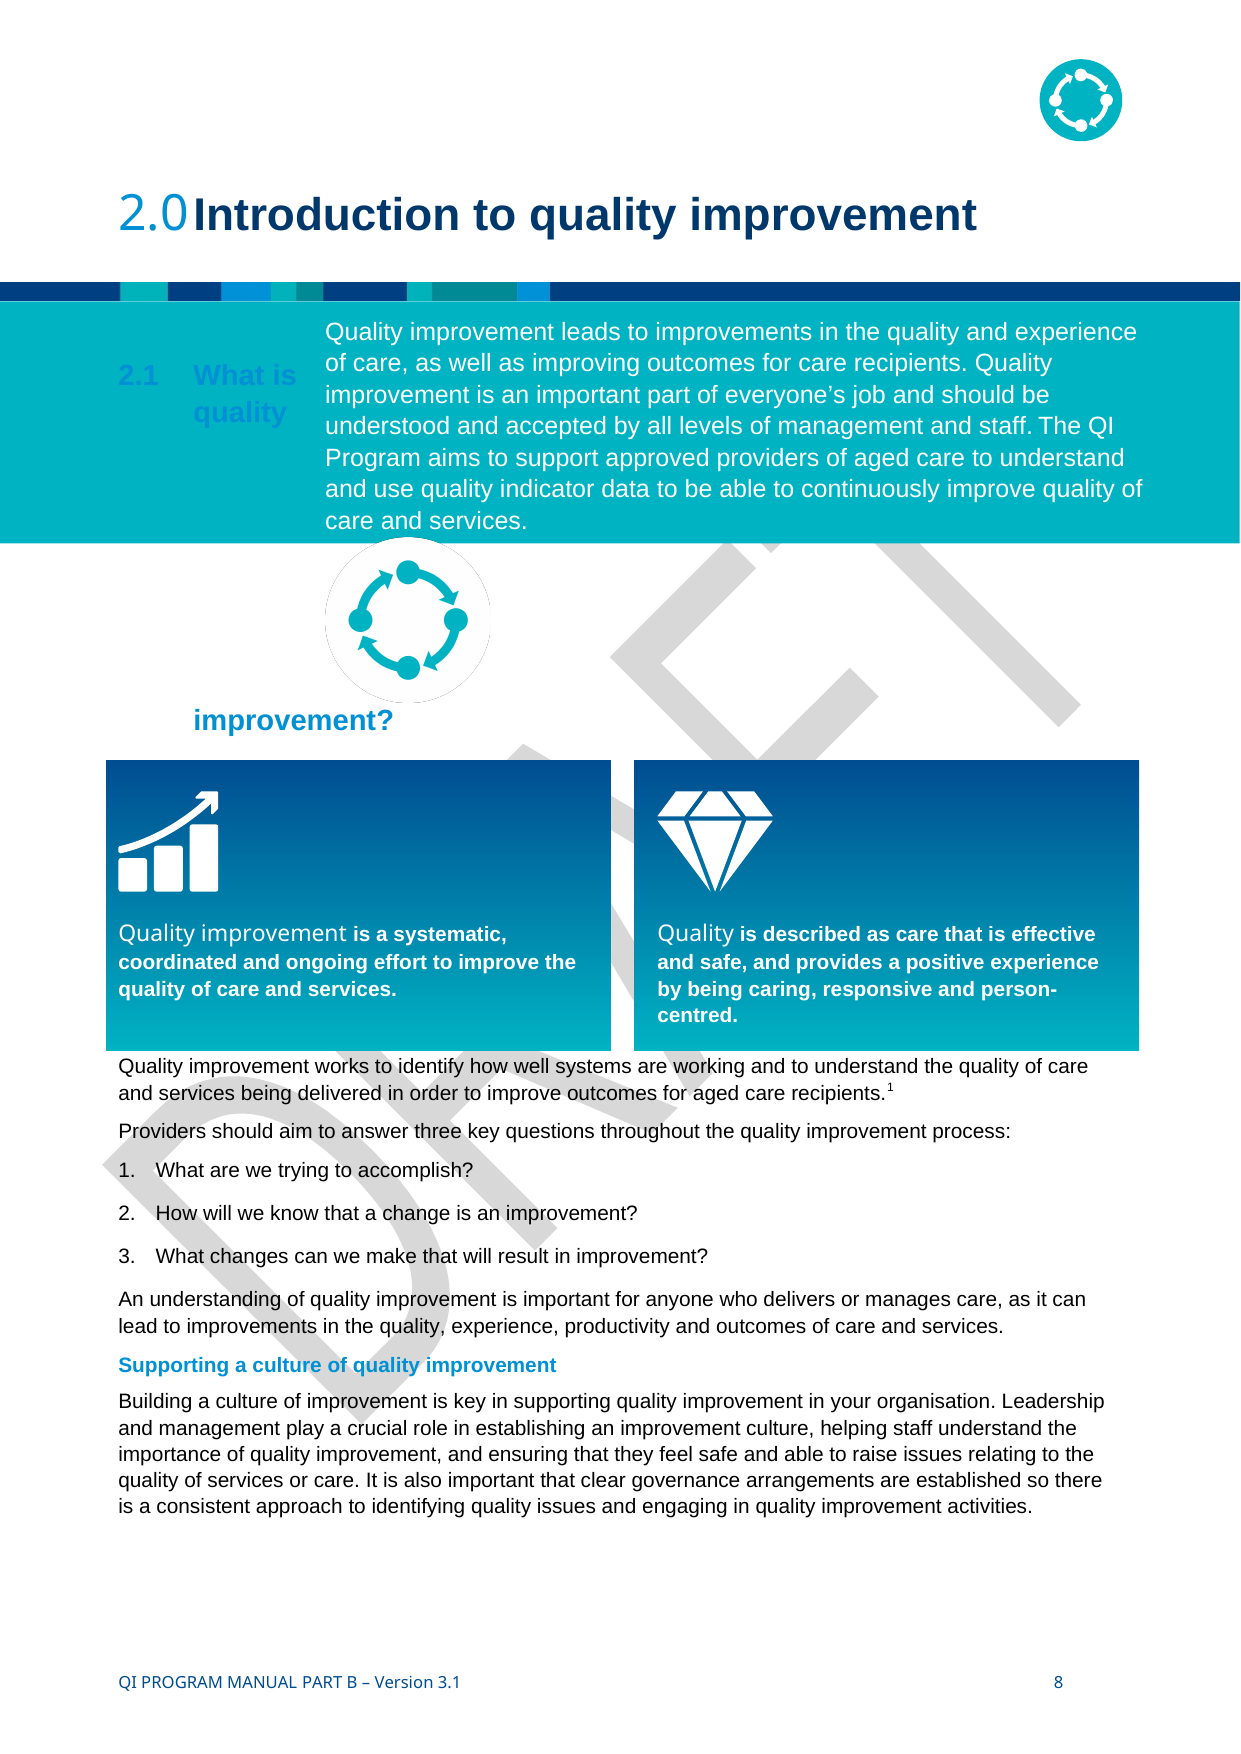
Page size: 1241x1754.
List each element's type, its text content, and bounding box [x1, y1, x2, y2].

text Quality is described as care that is effective and safe, and provides a positive experience by being caring, responsive and person-centred. [657, 916, 1122, 1027]
list How will we know that a change is an improvement? [118, 1201, 1122, 1225]
text Quality improvement is a systematic, coordinated and ongoing effort to improve the quality of care and services. [118, 916, 583, 1000]
list What changes can we make that will result in improvement? [118, 1244, 1122, 1268]
subtitle Supporting a culture of quality improvement [118, 1352, 1122, 1376]
subtitle What is quality improvement? [118, 358, 1122, 736]
picture [272, 282, 516, 301]
picture [550, 282, 1241, 301]
text Building a culture of improvement is key in supporting quality improvement in your organisation. Leadership and management play a crucial role in establishing an improvement culture, helping staff understand the importance of quality improvement, and ensuring that they feel safe and able to raise issues relating to the quality of services or care. It is also important that clear governance arrangements are established so there is a consistent approach to identifying quality issues and engaging in quality improvement activities. [118, 1389, 1122, 1518]
picture [0, 282, 221, 301]
text Providers should aim to answer three key questions throughout the quality improvement process: [118, 1119, 1122, 1143]
list What are we trying to accomplish? [118, 1158, 1122, 1182]
subtitle Introduction to quality improvement [118, 177, 1122, 245]
picture [325, 537, 491, 703]
text Quality improvement works to identify how well systems are working and to understand the quality of care and services being delivered in order to improve outcomes for aged care recipients. [118, 1054, 1122, 1104]
text Quality improvement leads to improvements in the quality and experience of care, as well as improving outcomes for care recipients. Quality improvement is an important part of everyone’s job and should be understood and accepted by all levels of management and staff. The QI Program aims to support approved providers of aged care to understand and use quality indicator data to be able to continuously improve quality of care and services. [325, 317, 1152, 535]
text An understanding of quality improvement is important for anyone who delivers or manages care, as it can lead to improvements in the quality, experience, productivity and outcomes of care and services. [118, 1287, 1122, 1338]
